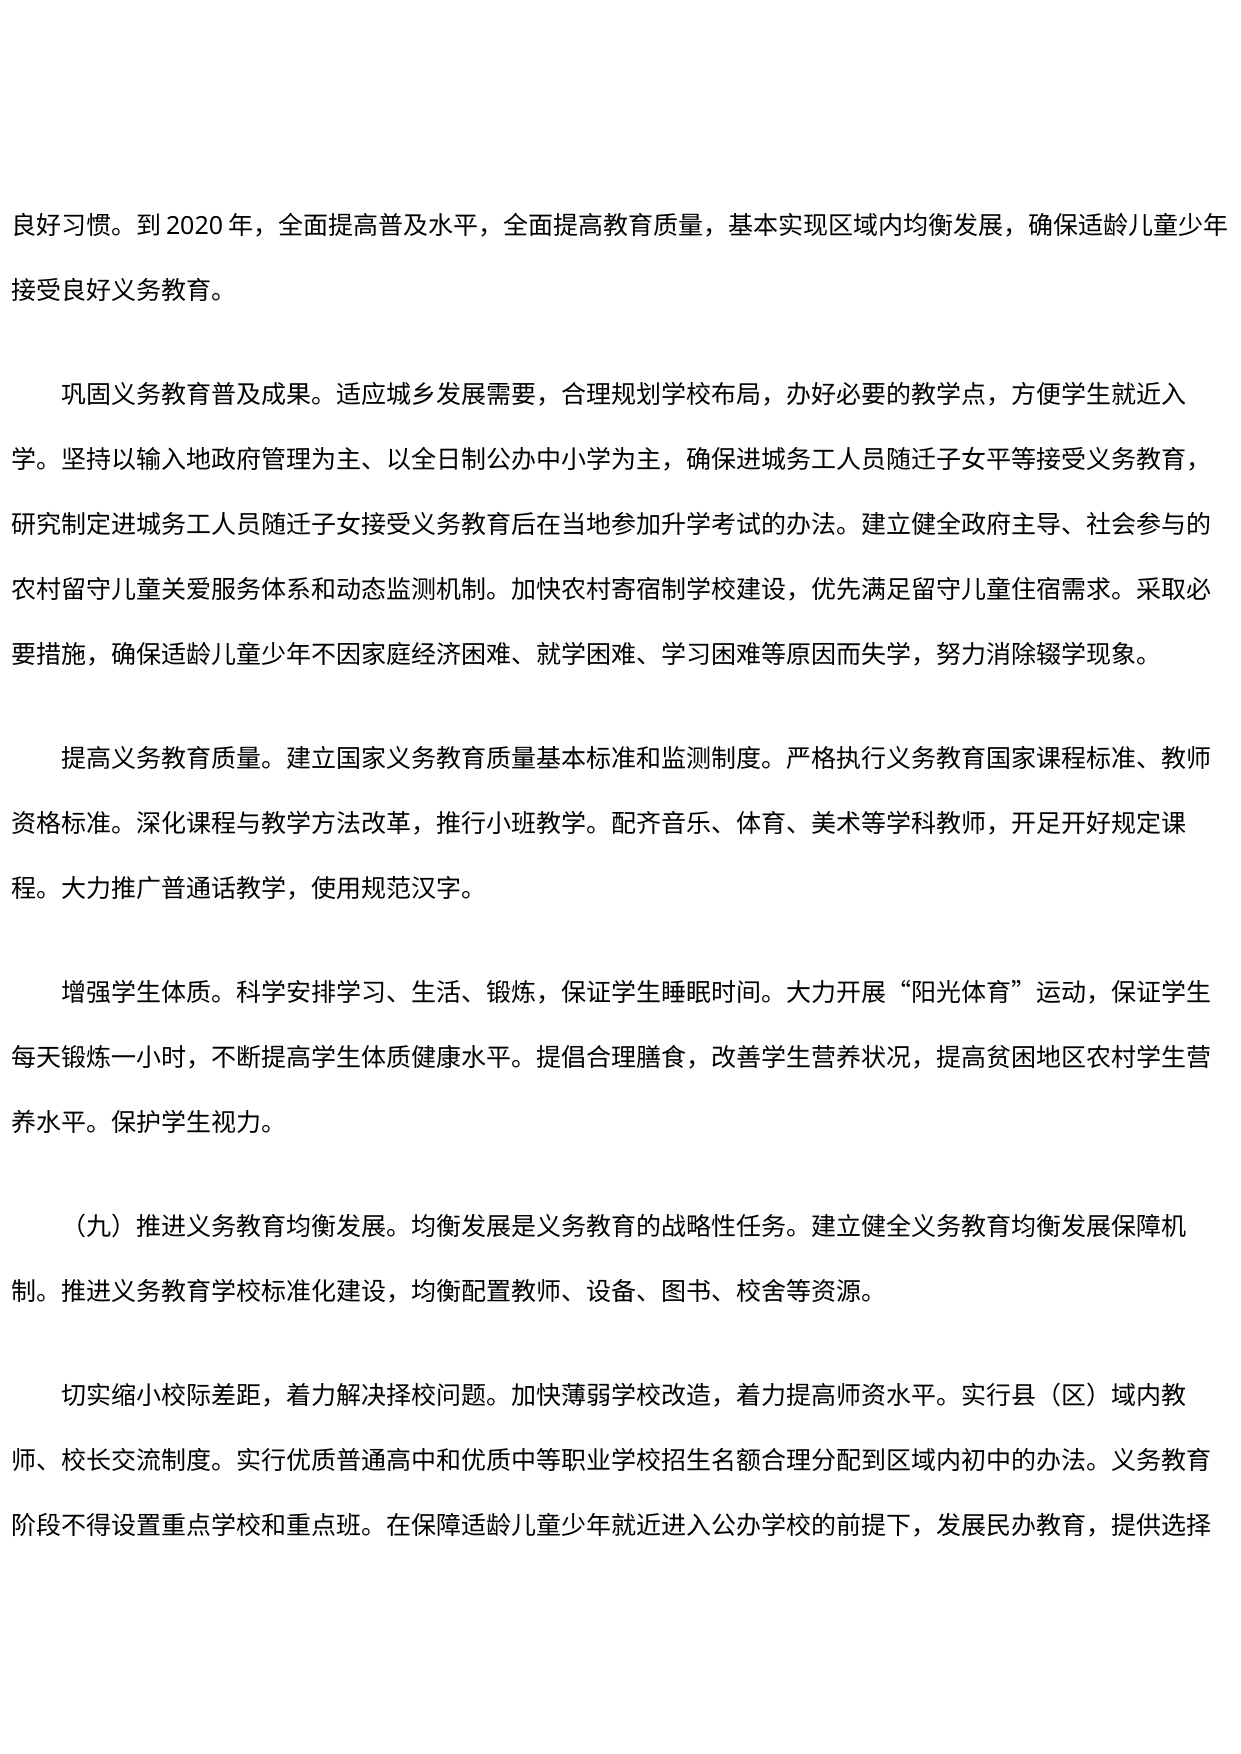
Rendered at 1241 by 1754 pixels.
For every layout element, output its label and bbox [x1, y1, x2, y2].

table_header [11, 162, 1229, 1556]
